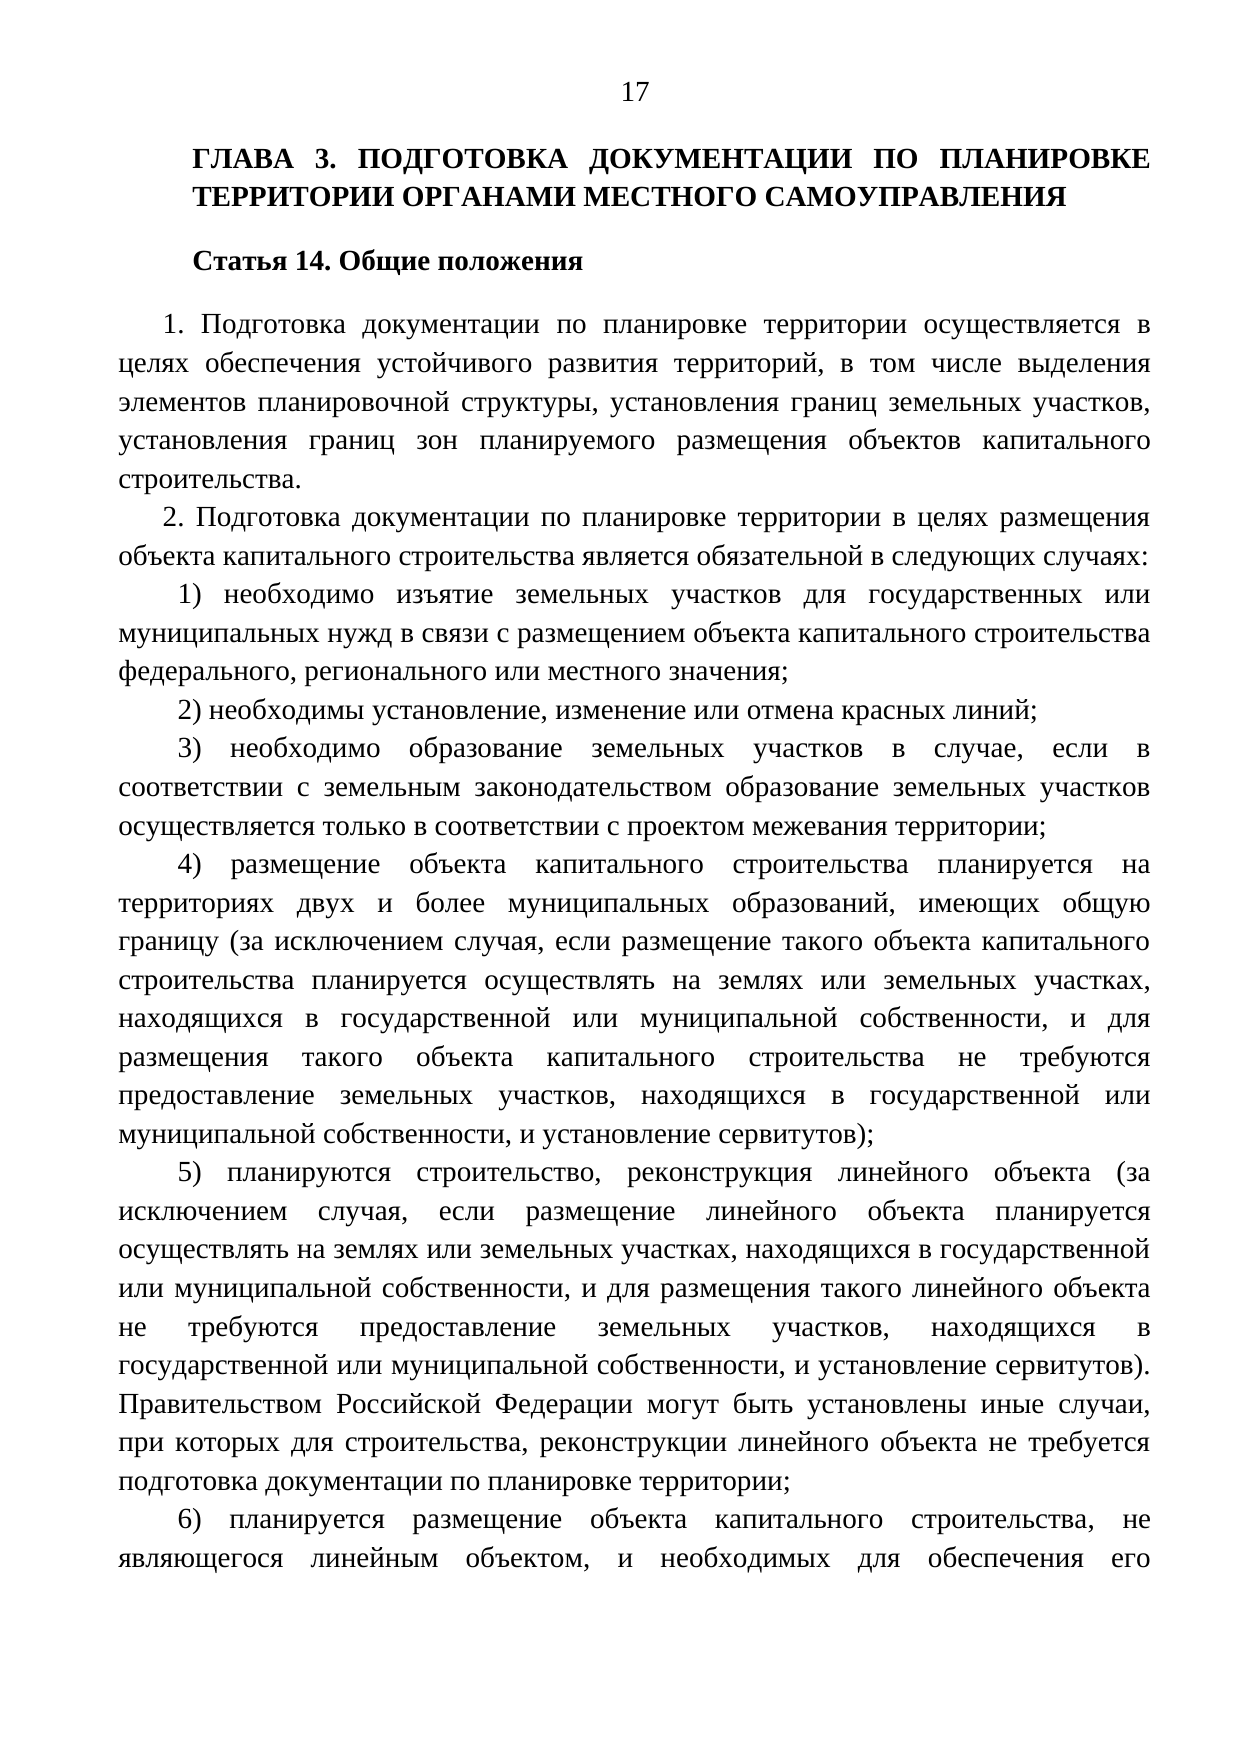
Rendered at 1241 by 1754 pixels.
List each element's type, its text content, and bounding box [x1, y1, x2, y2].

text 1. Подготовка документации по планировке территории осуществляется в целях обеспечения устойчивого развития территорий, в том числе выделения элементов планировочной структуры, установления границ земельных участков, установления границ зон планируемого размещения объектов капитального строительства. [118, 307, 1152, 494]
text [118, 1501, 1152, 1573]
text 2) необходимы установление, изменение или отмена красных линий; [118, 692, 1152, 726]
text 2. Подготовка документации по планировке территории в целях размещения объекта капитального строительства является обязательной в следующих случаях: [118, 499, 1152, 571]
text 3) необходимо образование земельных участков в случае, если в соответствии с земельным законодательством образование земельных участков осуществляется только в соответствии с проектом межевания территории; [118, 731, 1152, 841]
text 4) размещение объекта капитального строительства планируется на территориях двух и более муниципальных образований, имеющих общую границу (за исключением случая, если размещение такого объекта капитального строительства планируется осуществлять на землях или земельных участках, находящихся в государственной или муниципальной собственности, и для размещения такого объекта капитального строительства не требуются предоставление земельных участков, находящихся в государственной или муниципальной собственности, и установление сервитутов); [118, 846, 1152, 1149]
subtitle Статья 14. Общие положения [118, 243, 1152, 277]
subtitle ГЛАВА 3. ПОДГОТОВКА ДОКУМЕНТАЦИИ ПО ПЛАНИРОВКЕ ТЕРРИТОРИИ ОРГАНАМИ МЕСТНОГО САМОУПРАВЛЕНИЯ [192, 141, 1152, 213]
text 1) необходимо изъятие земельных участков для государственных или муниципальных нужд в связи с размещением объекта капитального строительства федерального, регионального или местного значения; [118, 576, 1152, 687]
text 5) планируются строительство, реконструкция линейного объекта (за исключением случая, если размещение линейного объекта планируется осуществлять на землях или земельных участках, находящихся в государственной или муниципальной собственности, и для размещения такого линейного объекта не требуются предоставление земельных участков, находящихся в государственной или муниципальной собственности, и установление сервитутов). Правительством Российской Федерации могут быть установлены иные случаи, при которых для строительства, реконструкции линейного объекта не требуется подготовка документации по планировке территории; [118, 1154, 1152, 1496]
